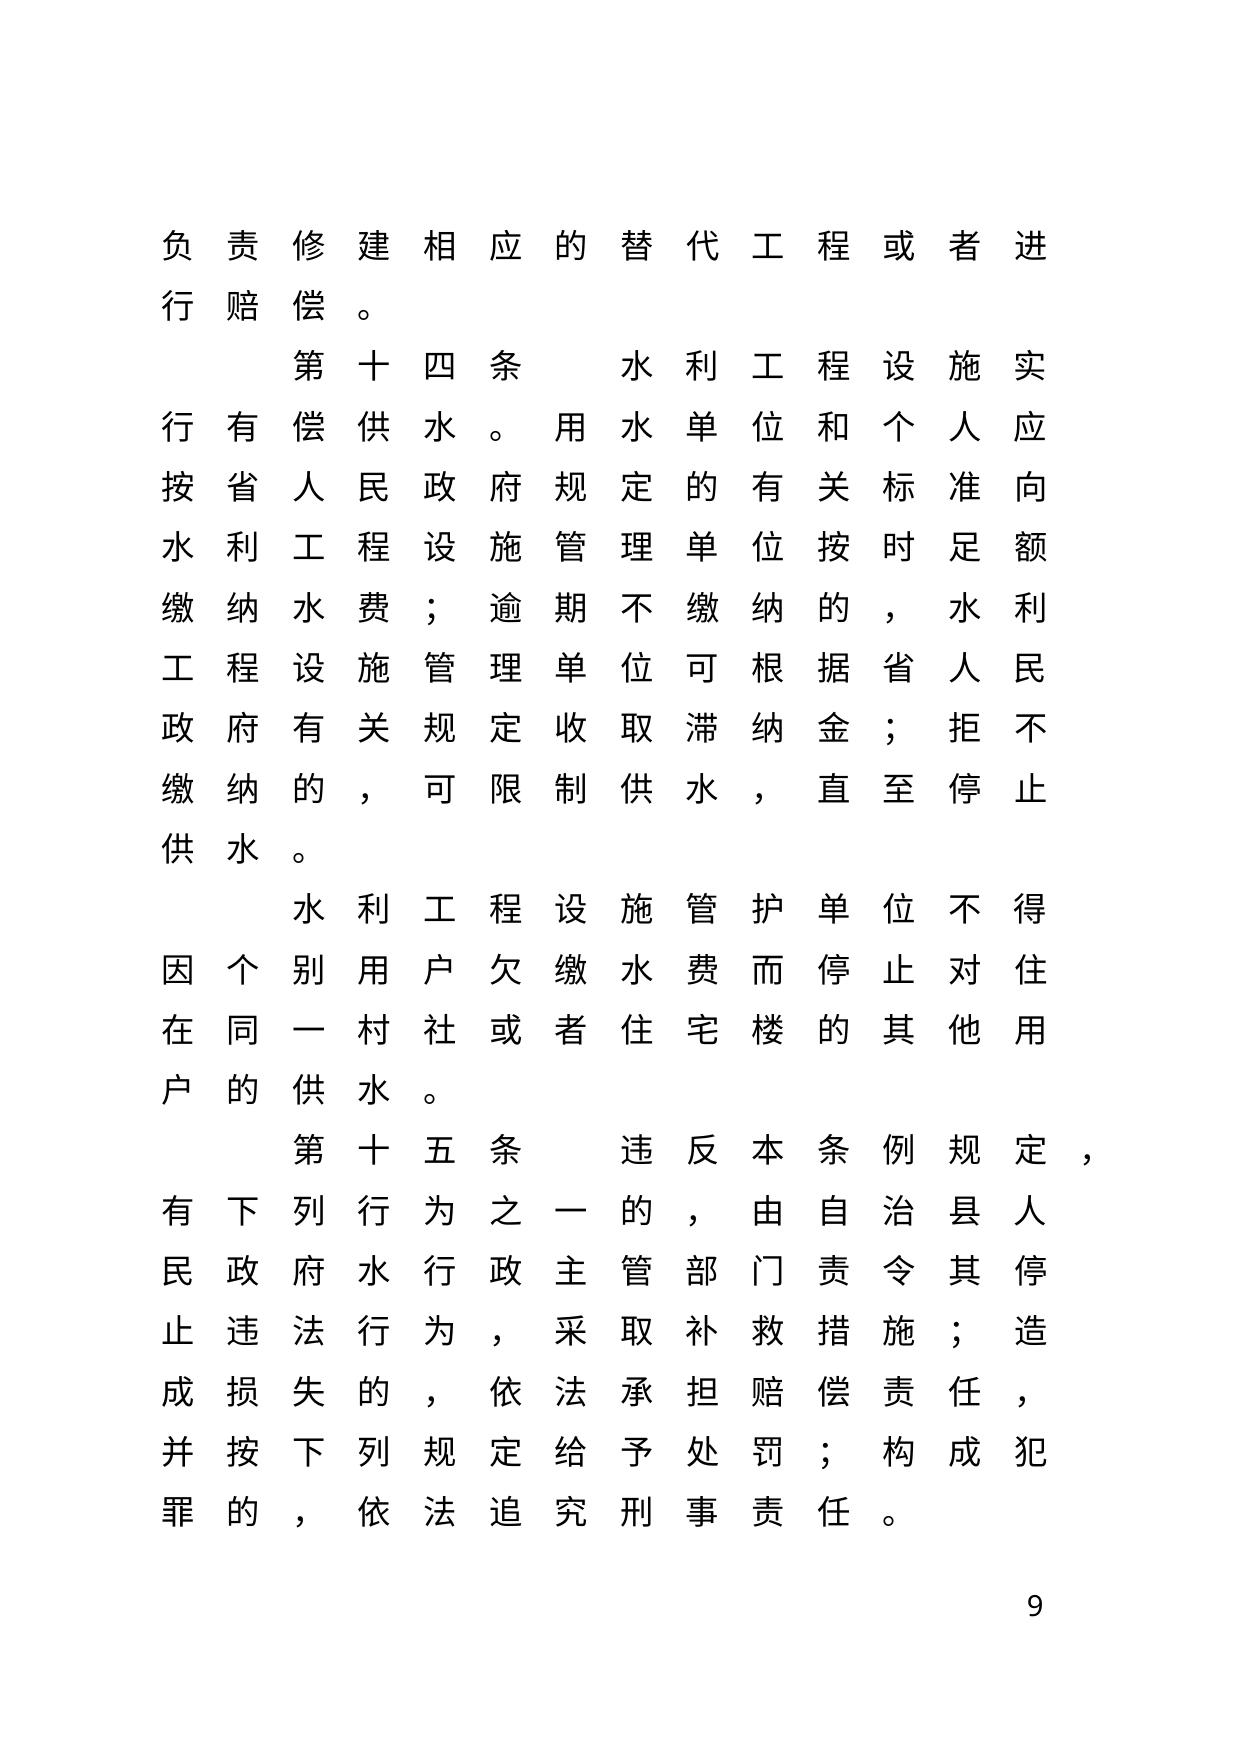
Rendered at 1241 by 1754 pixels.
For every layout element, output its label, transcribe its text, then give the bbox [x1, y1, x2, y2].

text 第十四条 水利工程设施实行有偿供水。用水单位和个人应按省人民政府规定的有关标准向水利工程设施管理单位按时足额缴纳水费；逾期不缴纳的，水利工程设施管理单位可根据省人民政府有关规定收取滞纳金；拒不缴纳的，可限制供水，直至停止供水。 [161, 334, 1079, 877]
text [161, 213, 1079, 334]
text 第十五条 违反本条例规定，有下列行为之一的，由自治县人民政府水行政主管部门责令其停止违法行为，采取补救措施；造成损失的，依法承担赔偿责任，并按下列规定给予处罚；构成犯罪的，依法追究刑事责任。 [161, 1118, 1079, 1540]
text 水利工程设施管护单位不得因个别用户欠缴水费而停止对住在同一村社或者住宅楼的其他用户的供水。 [161, 877, 1079, 1118]
